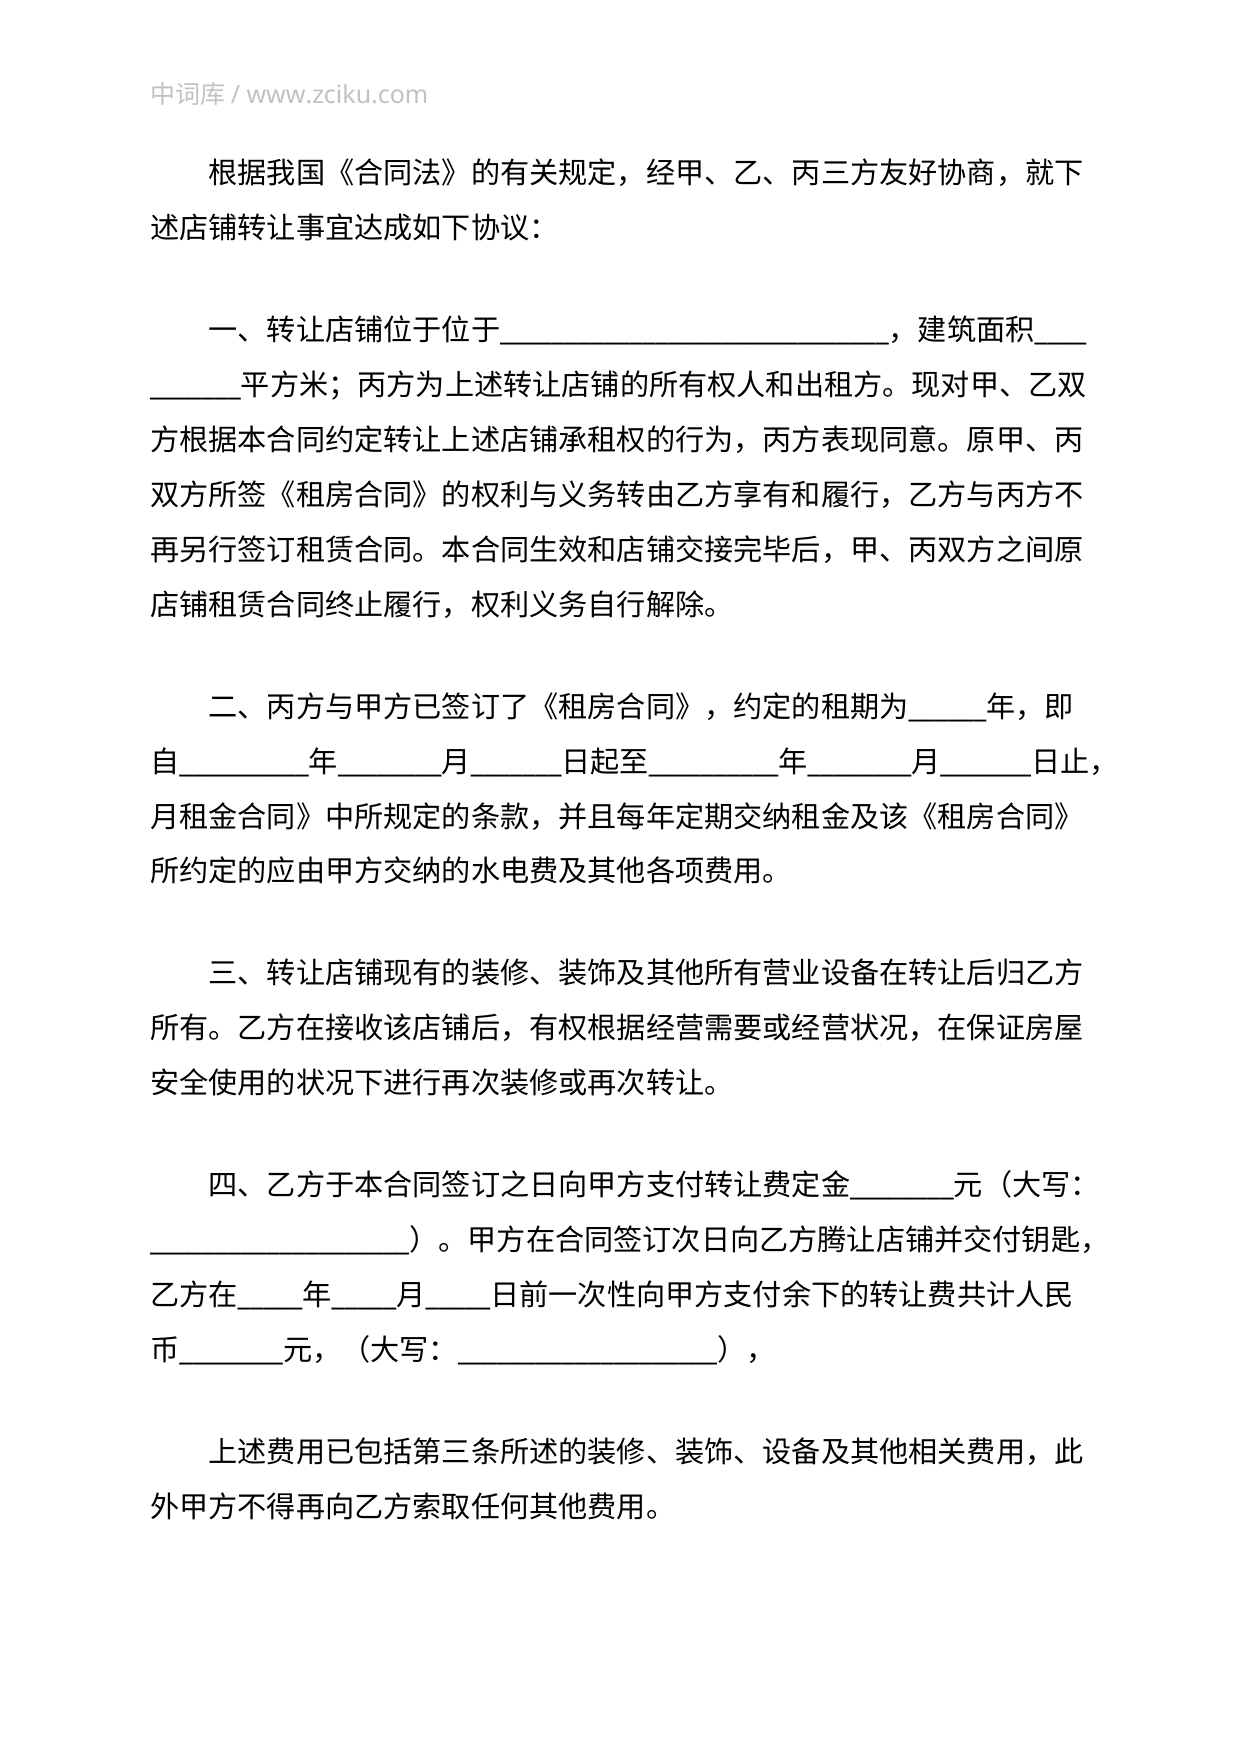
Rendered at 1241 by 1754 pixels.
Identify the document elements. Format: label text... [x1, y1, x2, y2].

text 根据我国《合同法》的有关规定，经甲、乙、丙三方友好协商，就下述店铺转让事宜达成如下协议： [150, 150, 1090, 247]
text 三、转让店铺现有的装修、装饰及其他所有营业设备在转让后归乙方所有。乙方在接收该店铺后，有权根据经营需要或经营状况，在保证房屋安全使用的状况下进行再次装修或再次转让。 [150, 950, 1090, 1102]
text 一、转让店铺位于位于______________________________，建筑面积___________平方米；丙方为上述转让店铺的所有权人和出租方。现对甲、乙双方根据本合同约定转让上述店铺承租权的行为，丙方表现同意。原甲、丙双方所签《租房合同》的权利与义务转由乙方享有和履行，乙方与丙方不再另行签订租赁合同。本合同生效和店铺交接完毕后，甲、丙双方之间原店铺租赁合同终止履行，权利义务自行解除。 [150, 307, 1090, 624]
text 上述费用已包括第三条所述的装修、装饰、设备及其他相关费用，此外甲方不得再向乙方索取任何其他费用。 [150, 1428, 1090, 1526]
text 二、丙方与甲方已签订了《租房合同》，约定的租期为______年，即自__________年________月_______日起至__________年________月_______日止，月租金合同》中所规定的条款，并且每年定期交纳租金及该《租房合同》所约定的应由甲方交纳的水电费及其他各项费用。 [150, 683, 1090, 890]
text 四、乙方于本合同签订之日向甲方支付转让费定金________元（大写：____________________）。甲方在合同签订次日向乙方腾让店铺并交付钥匙，乙方在_____年_____月_____日前一次性向甲方支付余下的转让费共计人民币________元，（大写：____________________）， [150, 1161, 1090, 1369]
